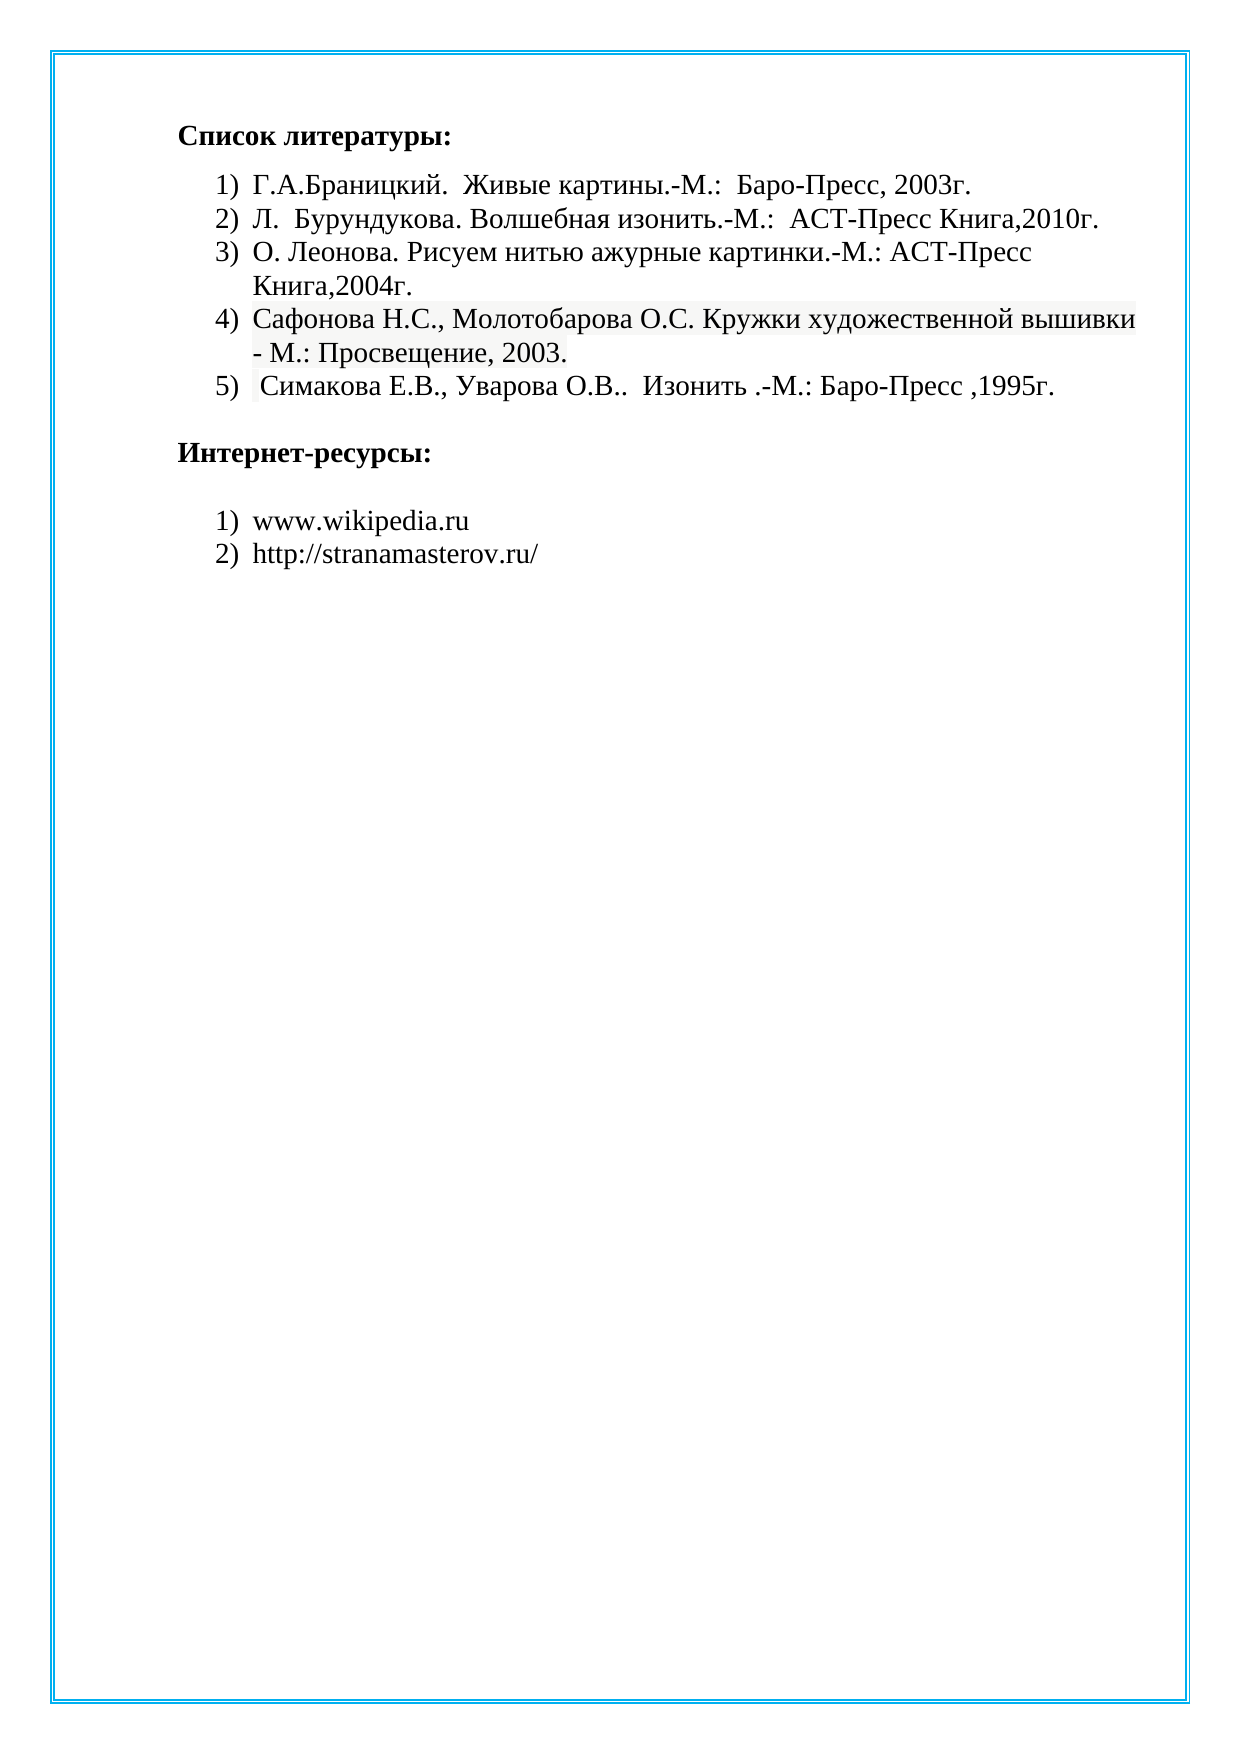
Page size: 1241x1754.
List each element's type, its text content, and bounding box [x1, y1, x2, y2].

text Интернет-ресурсы: [177, 436, 1152, 469]
list Г.А.Браницкий. Живые картины.-М.: Баро-Пресс, 2003г. [215, 167, 1152, 201]
text Список литературы: [177, 118, 1152, 152]
list О. Леонова. Рисуем нитью ажурные картинки.-М.: АСТ-Пресс Книга,2004г. [215, 234, 1152, 301]
list www.wikipedia.ru [215, 503, 1152, 536]
list http://stranamasterov.ru/ [215, 536, 1152, 570]
list Сафонова Н.С., Молотобарова О.С. Кружки художественной вышивки - М.: Просвещение, 2003. [567, 301, 1152, 368]
list Симакова Е.В., Уварова О.В.. Изонить .-М.: Баро-Пресс ,1995г. [215, 368, 1152, 402]
list Л. Бурундукова. Волшебная изонить.-М.: АСТ-Пресс Книга,2010г. [215, 201, 1152, 234]
